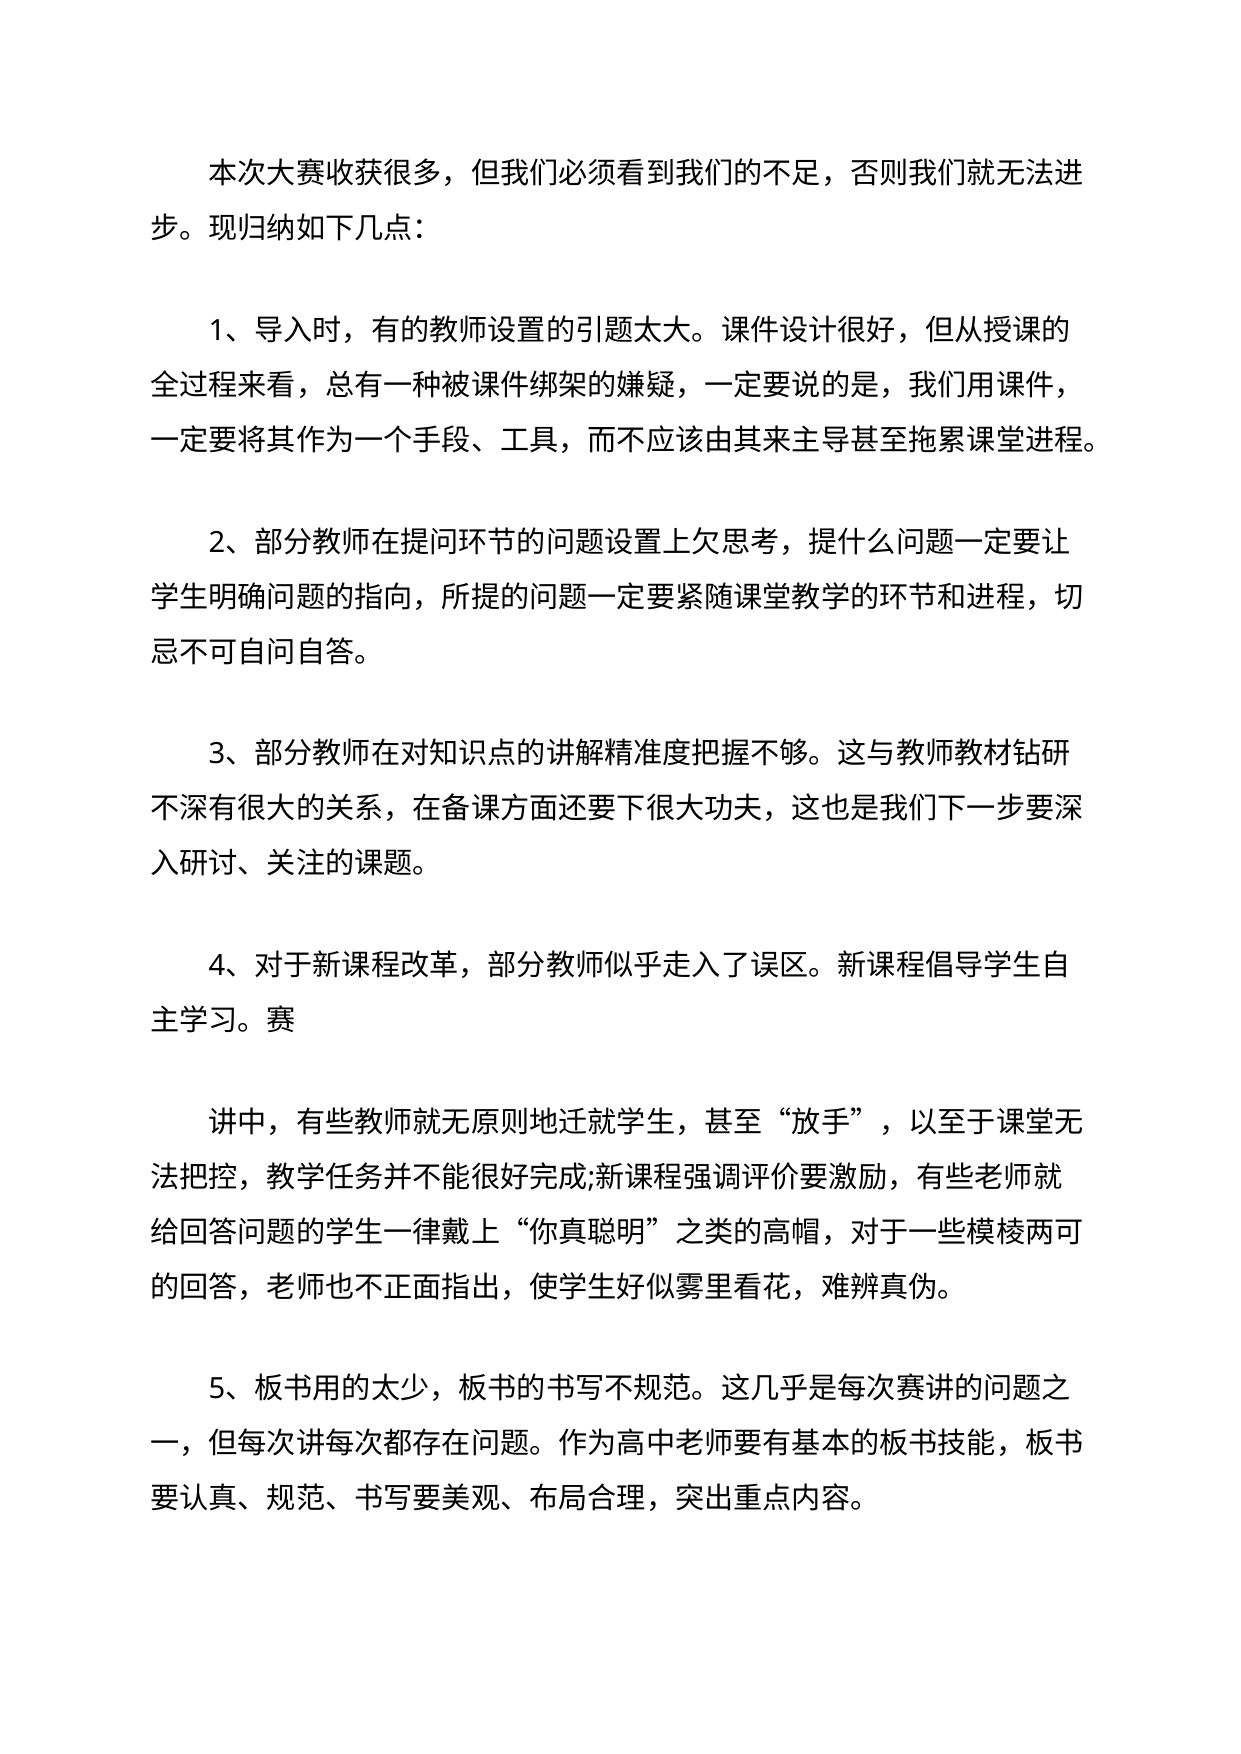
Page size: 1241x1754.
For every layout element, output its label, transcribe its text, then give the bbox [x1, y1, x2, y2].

text 5、板书用的太少，板书的书写不规范。这几乎是每次赛讲的问题之一，但每次讲每次都存在问题。作为高中老师要有基本的板书技能，板书要认真、规范、书写要美观、布局合理，突出重点内容。 [150, 1365, 1090, 1517]
text 3、部分教师在对知识点的讲解精准度把握不够。这与教师教材钻研不深有很大的关系，在备课方面还要下很大功夫，这也是我们下一步要深入研讨、关注的课题。 [150, 730, 1090, 882]
text 讲中，有些教师就无原则地迁就学生，甚至“放手”，以至于课堂无法把控，教学任务并不能很好完成;新课程强调评价要激励，有些老师就给回答问题的学生一律戴上“你真聪明”之类的高帽，对于一些模棱两可的回答，老师也不正面指出，使学生好似雾里看花，难辨真伪。 [150, 1098, 1090, 1306]
text 1、导入时，有的教师设置的引题太大。课件设计很好，但从授课的全过程来看，总有一种被课件绑架的嫌疑，一定要说的是，我们用课件，一定要将其作为一个手段、工具，而不应该由其来主导甚至拖累课堂进程。 [150, 307, 1090, 459]
text 2、部分教师在提问环节的问题设置上欠思考，提什么问题一定要让学生明确问题的指向，所提的问题一定要紧随课堂教学的环节和进程，切忌不可自问自答。 [150, 518, 1090, 671]
text 本次大赛收获很多，但我们必须看到我们的不足，否则我们就无法进步。现归纳如下几点： [150, 150, 1090, 247]
text 4、对于新课程改革，部分教师似乎走入了误区。新课程倡导学生自主学习。赛 [150, 942, 1090, 1039]
